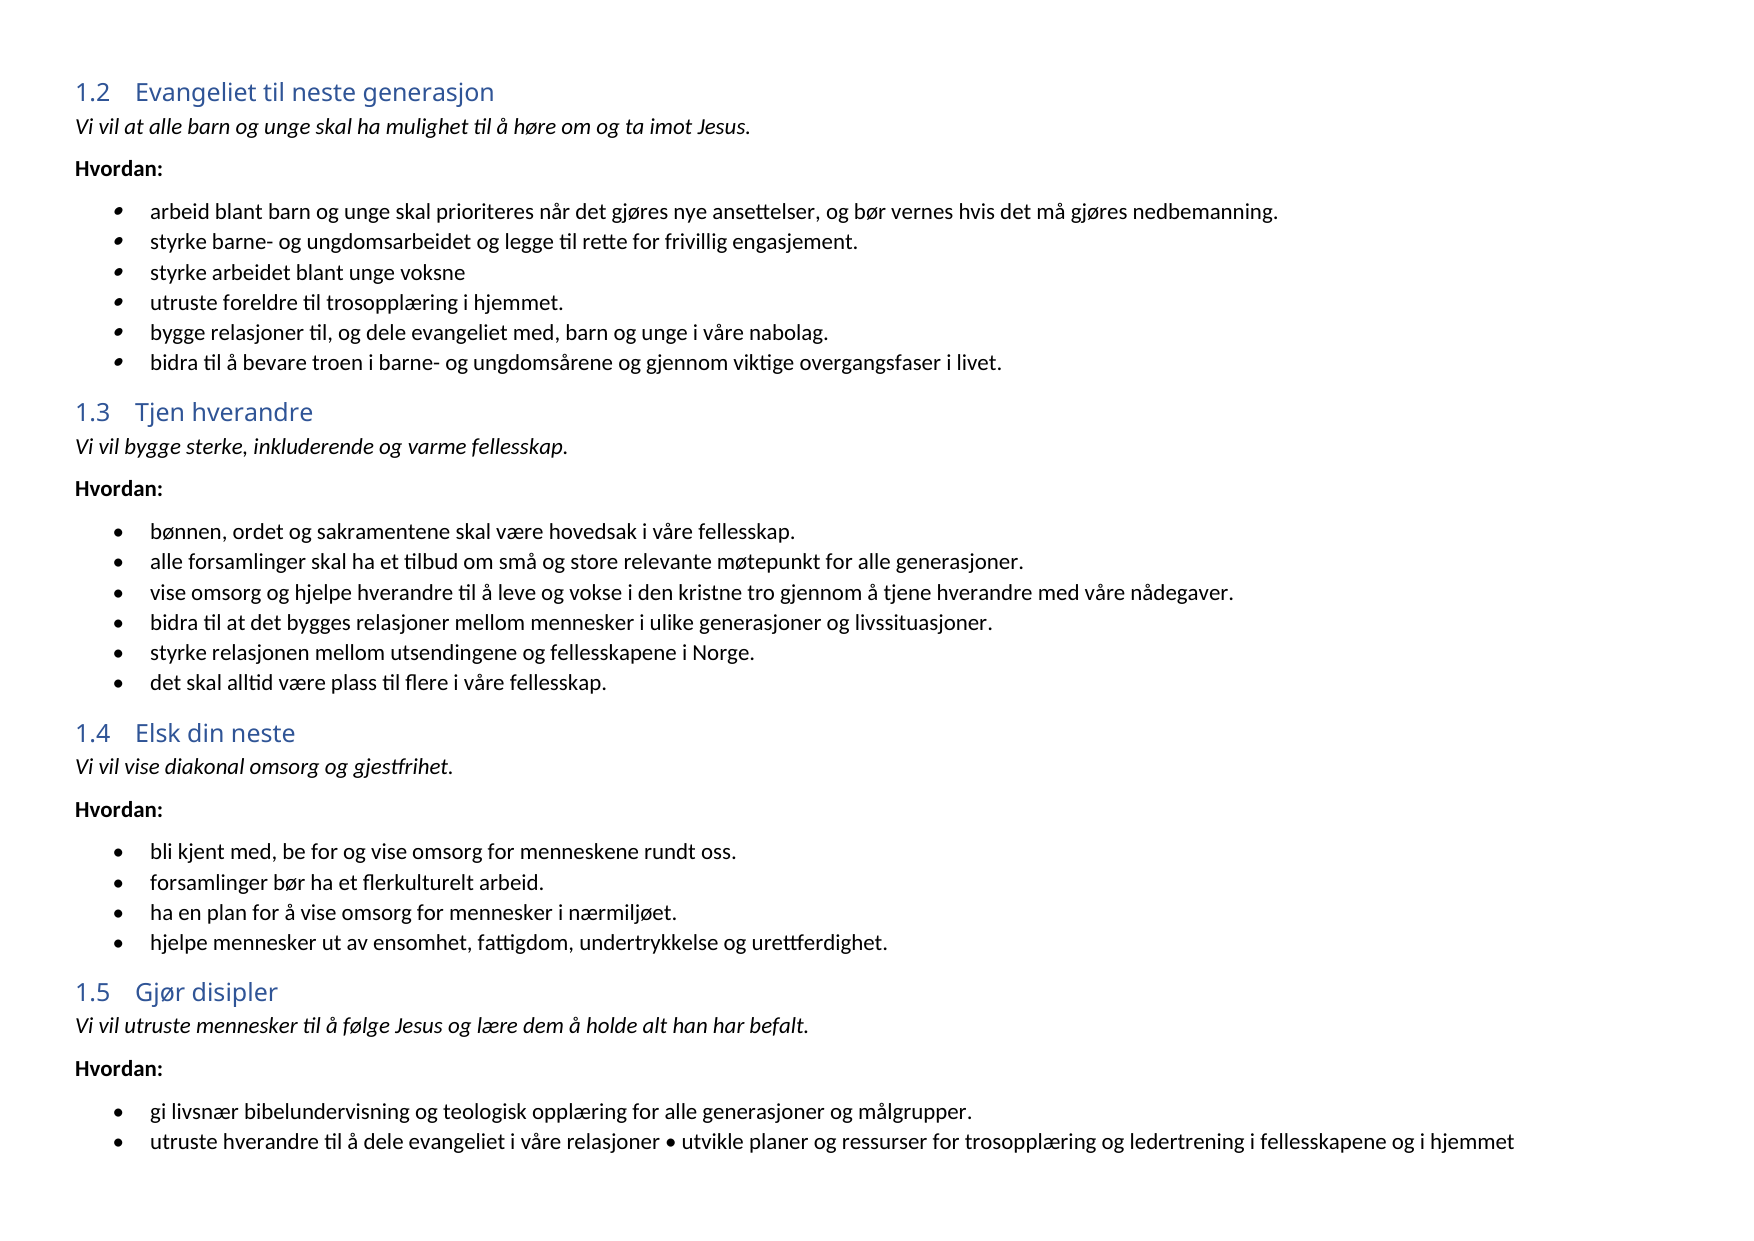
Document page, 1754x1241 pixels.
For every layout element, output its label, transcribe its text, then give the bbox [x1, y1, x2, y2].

text Vi vil vise diakonal omsorg og gjestfrihet. [75, 752, 1679, 780]
subtitle Gjør disipler [75, 975, 1679, 1009]
subtitle Elsk din neste [75, 715, 1679, 749]
list utruste foreldre til trosopplæring i hjemmet. [112, 288, 1679, 316]
list utruste hverandre til å dele evangeliet i våre relasjoner • utvikle planer og ressurser for trosopplæring og ledertrening i fellesskapene og i hjemmet [112, 1127, 1679, 1155]
list hjelpe mennesker ut av ensomhet, fattigdom, undertrykkelse og urettferdighet. [112, 928, 1679, 956]
list vise omsorg og hjelpe hverandre til å leve og vokse i den kristne tro gjennom å tjene hverandre med våre nådegaver. [112, 578, 1679, 606]
subtitle Evangeliet til neste generasjon [75, 75, 1679, 109]
list styrke arbeidet blant unge voksne [112, 258, 1679, 286]
subtitle Tjen hverandre [75, 395, 1679, 429]
list bidra til at det bygges relasjoner mellom mennesker i ulike generasjoner og livssituasjoner. [112, 608, 1679, 636]
list bønnen, ordet og sakramentene skal være hovedsak i våre fellesskap. [112, 517, 1679, 545]
list styrke barne- og ungdomsarbeidet og legge til rette for frivillig engasjement. [112, 227, 1679, 255]
text Hvordan: [75, 1054, 1679, 1082]
list det skal alltid være plass til flere i våre fellesskap. [112, 668, 1679, 696]
text Hvordan: [75, 795, 1679, 823]
list styrke relasjonen mellom utsendingene og fellesskapene i Norge. [112, 638, 1679, 666]
list forsamlinger bør ha et flerkulturelt arbeid. [112, 868, 1679, 896]
list alle forsamlinger skal ha et tilbud om små og store relevante møtepunkt for alle generasjoner. [112, 547, 1679, 576]
list bygge relasjoner til, og dele evangeliet med, barn og unge i våre nabolag. [112, 318, 1679, 346]
list bidra til å bevare troen i barne- og ungdomsårene og gjennom viktige overgangsfaser i livet. [112, 348, 1679, 376]
text Hvordan: [75, 474, 1679, 503]
text Vi vil at alle barn og unge skal ha mulighet til å høre om og ta imot Jesus. [75, 112, 1679, 140]
list ha en plan for å vise omsorg for mennesker i nærmiljøet. [112, 898, 1679, 926]
text Vi vil utruste mennesker til å følge Jesus og lære dem å holde alt han har befalt. [75, 1012, 1679, 1040]
list arbeid blant barn og unge skal prioriteres når det gjøres nye ansettelser, og bør vernes hvis det må gjøres nedbemanning. [112, 197, 1679, 225]
text Hvordan: [75, 154, 1679, 182]
text Vi vil bygge sterke, inkluderende og varme fellesskap. [75, 432, 1679, 460]
list bli kjent med, be for og vise omsorg for menneskene rundt oss. [112, 837, 1679, 865]
list gi livsnær bibelundervisning og teologisk opplæring for alle generasjoner og målgrupper. [112, 1097, 1679, 1125]
